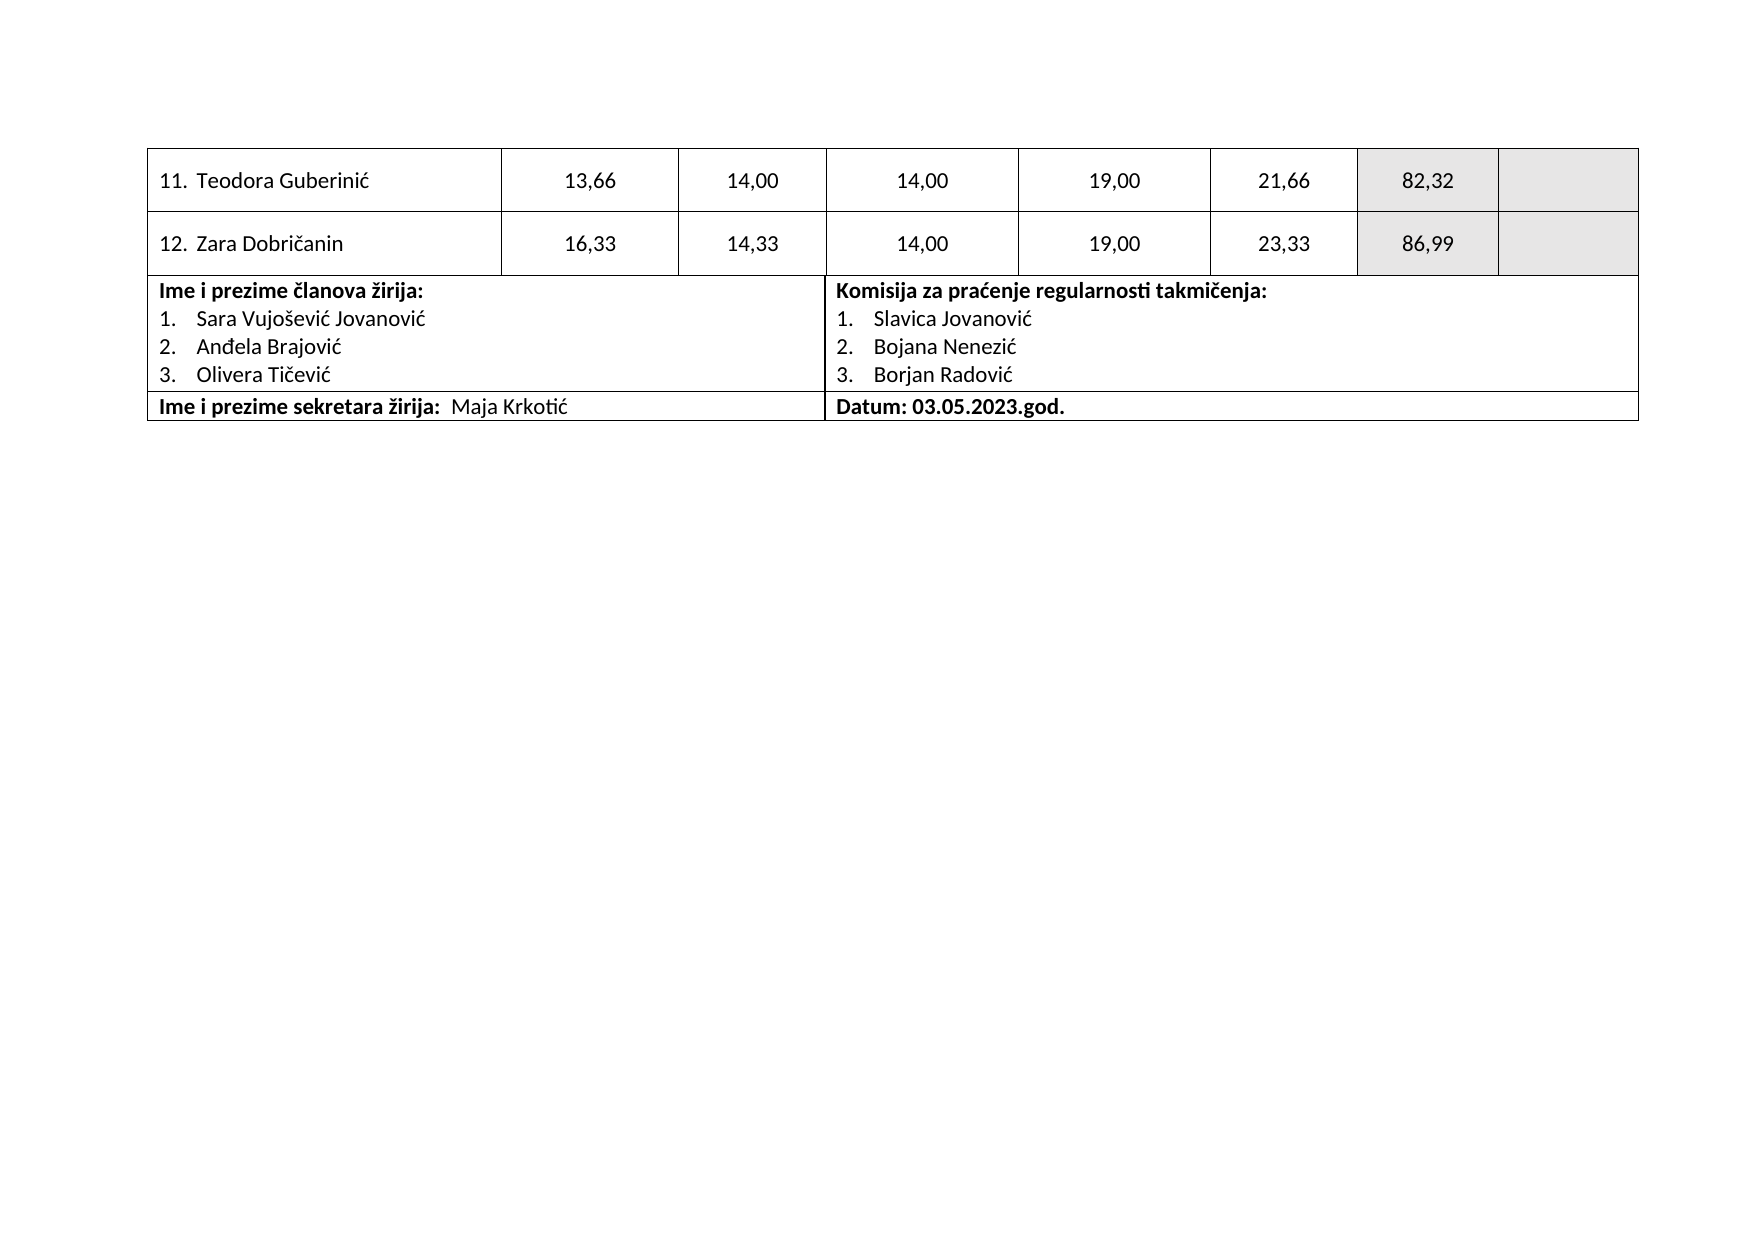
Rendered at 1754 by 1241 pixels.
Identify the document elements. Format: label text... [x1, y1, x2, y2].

table_cell [1499, 212, 1638, 275]
table_cell Ime i prezime sekretara žirija: Maja Krkotić [148, 392, 824, 420]
table_cell [1499, 149, 1638, 211]
table_cell 13,66 [502, 149, 678, 211]
table_cell 19,00 [1019, 212, 1210, 275]
table_cell 23,33 [1211, 212, 1357, 275]
table_cell 14,00 [827, 149, 1018, 211]
table_cell 82,32 [1358, 149, 1498, 211]
table_cell Ime i prezime članova žirija: Sara Vujošević Jovanović Anđela Brajović Olivera Tičević [148, 276, 824, 391]
table_cell Teodora Guberinić [148, 149, 501, 211]
table_cell 14,33 [679, 212, 826, 275]
table_cell 19,00 [1019, 149, 1210, 211]
table_cell Komisija za praćenje regularnosti takmičenja: Slavica Jovanović Bojana Nenezić Borjan Radović [826, 276, 1638, 391]
table_cell 14,00 [679, 149, 826, 211]
table_cell 86,99 [1358, 212, 1498, 275]
table_cell Zara Dobričanin [148, 212, 501, 275]
table_cell 21,66 [1211, 149, 1357, 211]
table_cell 14,00 [827, 212, 1018, 275]
table_cell 16,33 [502, 212, 678, 275]
table_cell Datum: 03.05.2023.god. [826, 392, 1638, 420]
